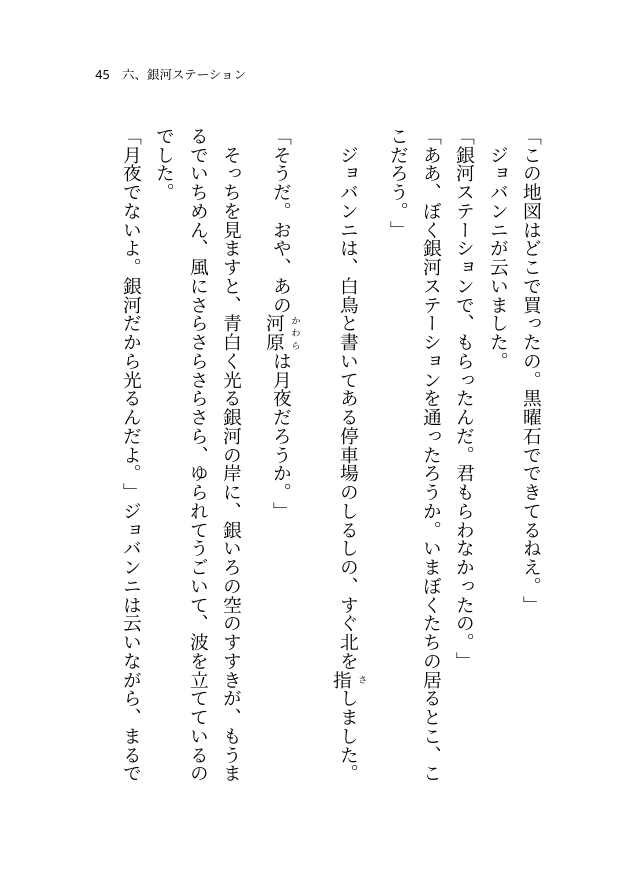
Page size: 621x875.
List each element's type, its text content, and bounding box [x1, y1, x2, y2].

text 「ああ、ぼく銀河ステーションを通ったろうか。いまぼくたちの居るとこ、ここだろう。」 [383, 127, 449, 783]
text そっちを見ますと、青白く光る銀河の岸に、銀いろの空のすすきが、もうまるでいちめん、風にさらさらさらさら、ゆられてうごいて、波を立てているのでした。 [149, 127, 249, 783]
text 「この地図はどこで買ったの。黒曜石でできてるねえ。」 [516, 127, 549, 783]
text 「そうだ。おや、あのは月夜だろうか。」 [249, 127, 316, 783]
text ジョバンニは、白鳥と書いてある停車場のしるしの、すぐ北をしました。 [316, 127, 383, 783]
text ジョバンニが云いました。 [483, 127, 516, 783]
text 「銀河ステーションで、もらったんだ。君もらわなかったの。」 [449, 127, 483, 783]
